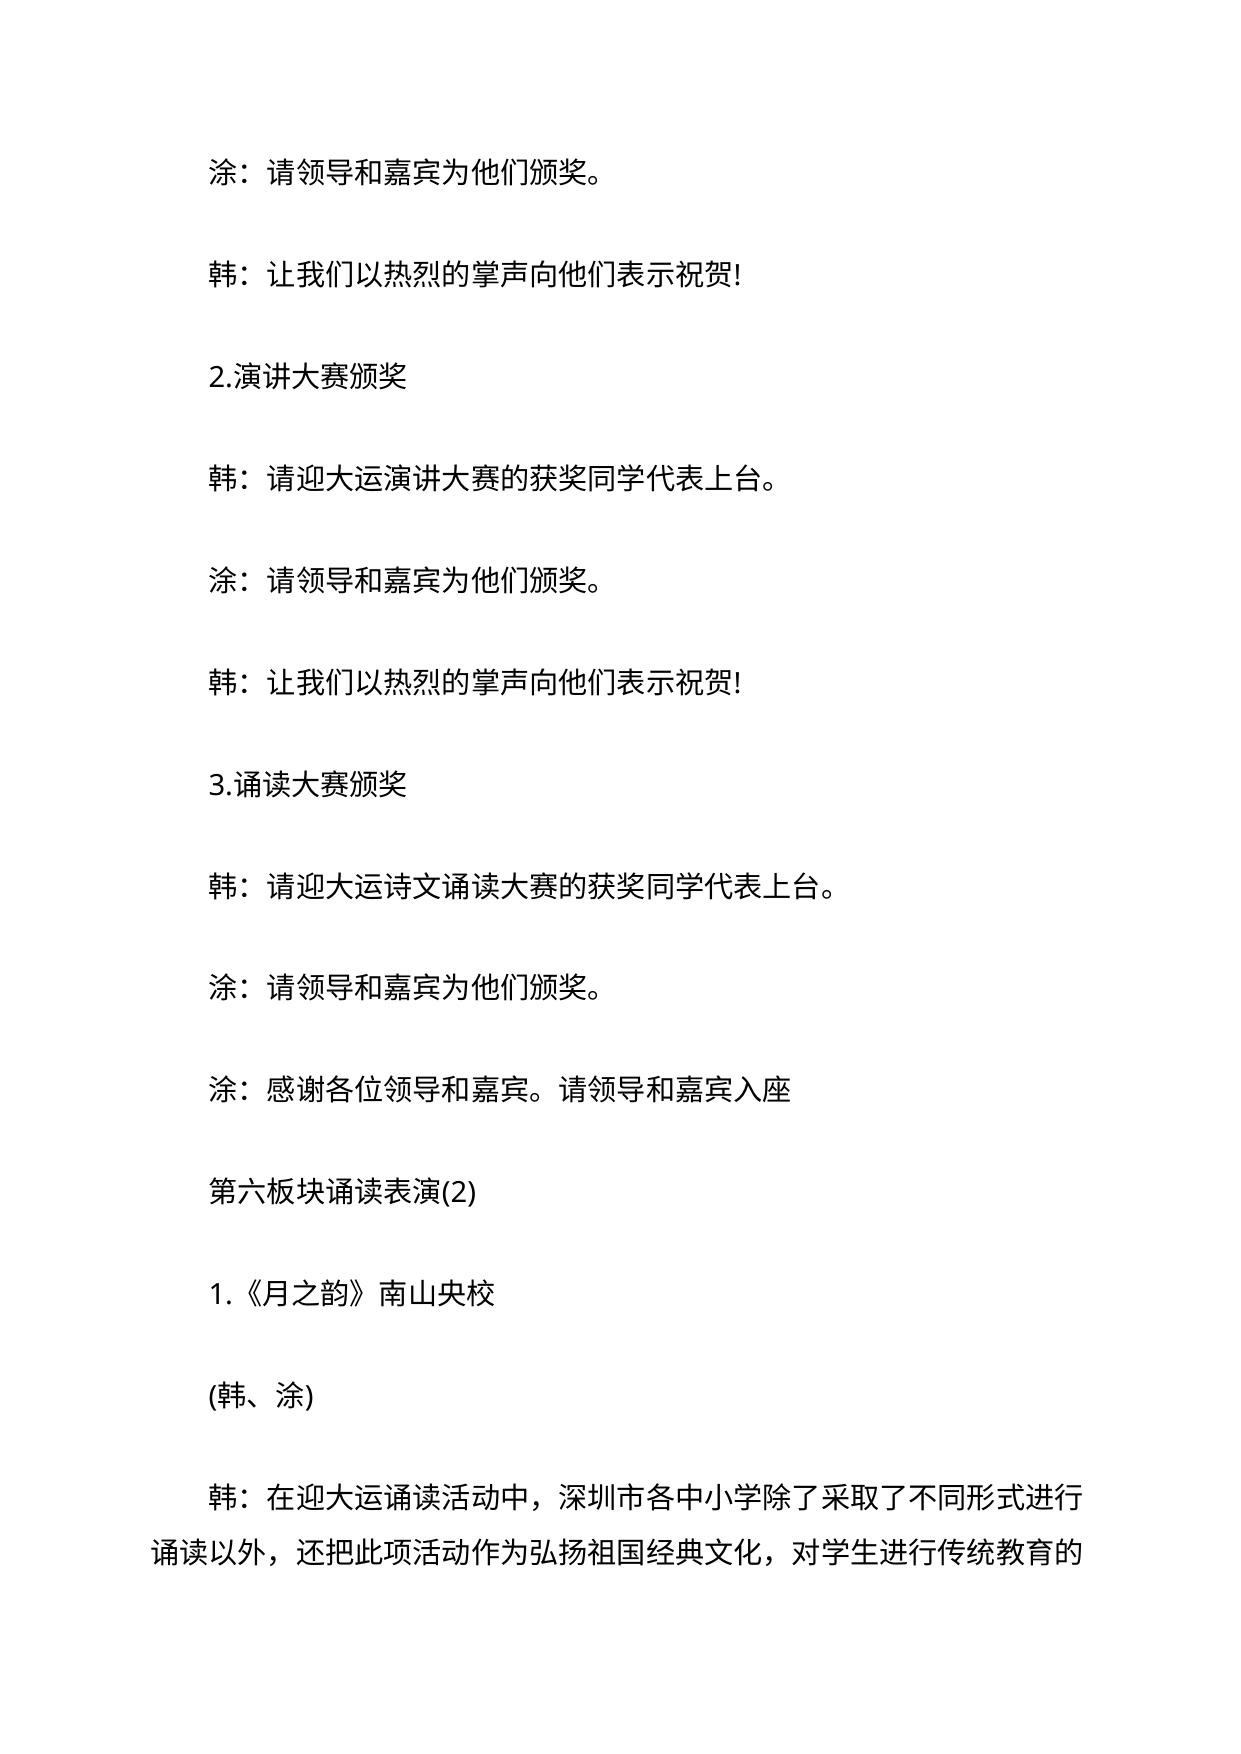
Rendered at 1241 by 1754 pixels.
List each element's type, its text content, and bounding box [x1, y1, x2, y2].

text 涂：感谢各位领导和嘉宾。请领导和嘉宾入座 [150, 1067, 1090, 1109]
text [150, 1474, 1090, 1572]
text 涂：请领导和嘉宾为他们颁奖。 [150, 557, 1090, 600]
text 1.《月之韵》南山央校 [150, 1271, 1090, 1313]
text 韩：请迎大运诗文诵读大赛的获奖同学代表上台。 [150, 863, 1090, 906]
text 3.诵读大赛颁奖 [150, 761, 1090, 804]
text 韩：请迎大运演讲大赛的获奖同学代表上台。 [150, 456, 1090, 498]
text 涂：请领导和嘉宾为他们颁奖。 [150, 965, 1090, 1007]
text 韩：让我们以热烈的掌声向他们表示祝贺! [150, 252, 1090, 294]
text 韩：让我们以热烈的掌声向他们表示祝贺! [150, 659, 1090, 702]
text 涂：请领导和嘉宾为他们颁奖。 [150, 150, 1090, 192]
text 2.演讲大赛颁奖 [150, 354, 1090, 396]
text (韩、涂) [150, 1372, 1090, 1415]
text 第六板块诵读表演(2) [150, 1168, 1090, 1211]
